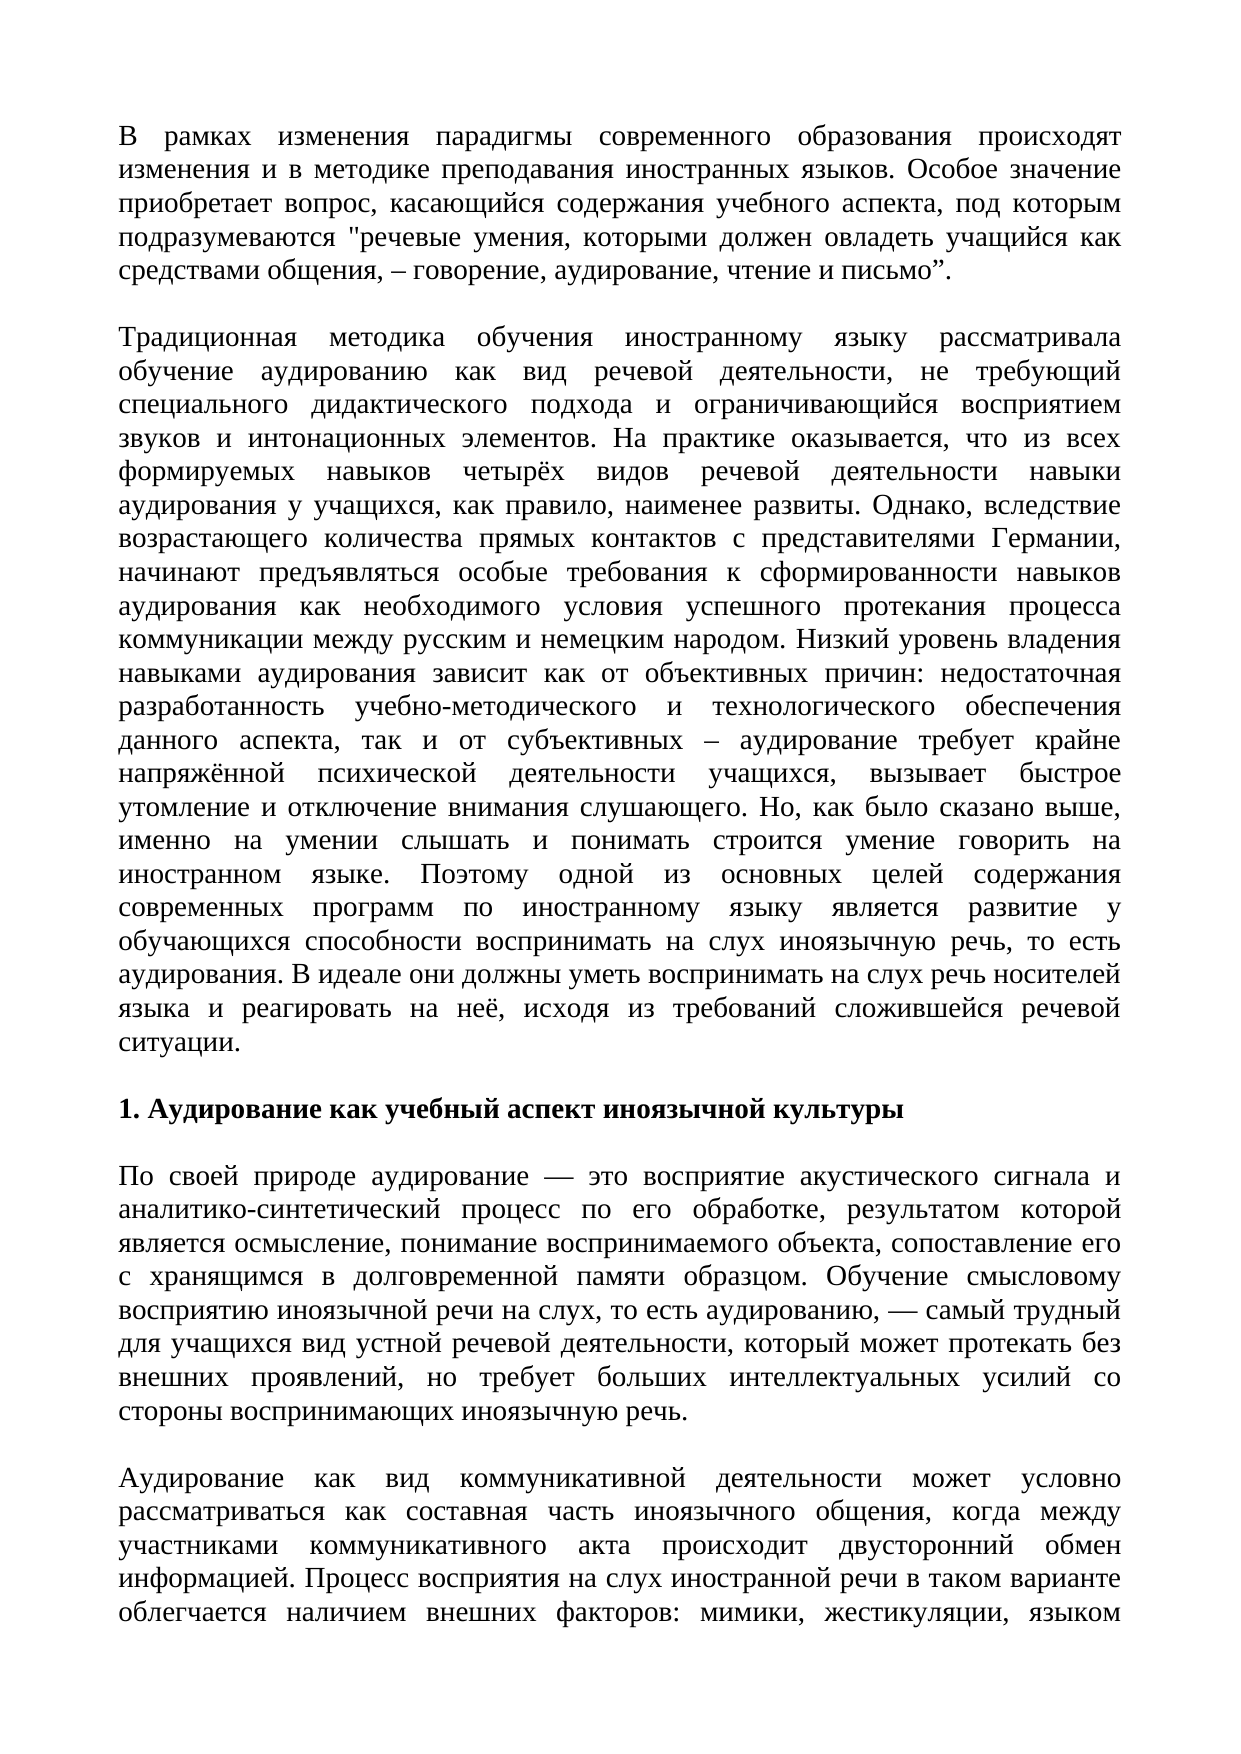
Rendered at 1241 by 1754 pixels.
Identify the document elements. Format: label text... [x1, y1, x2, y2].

text Традиционная методика обучения иностранному языку рассматривала обучение аудированию как вид речевой деятельности, не требующий специального дидактического подхода и ограничивающийся восприятием звуков и интонационных элементов. На практике оказывается, что из всех формируемых навыков четырёх видов речевой деятельности навыки аудирования у учащихся, как правило, наименее развиты. Однако, вследствие возрастающего количества прямых контактов с представителями Германии, начинают предъявляться особые требования к сформированности навыков аудирования как необходимого условия успешного протекания процесса коммуникации между русским и немецким народом. Низкий уровень владения навыками аудирования зависит как от объективных причин: недостаточная разработанность учебно-методического и технологического обеспечения данного аспекта, так и от субъективных – аудирование требует крайне напряжённой психической деятельности учащихся, вызывает быстрое утомление и отключение внимания слушающего. Но, как было сказано выше, именно на умении слышать и понимать строится умение говорить на иностранном языке. Поэтому одной из основных целей содержания современных программ по иностранному языку является развитие у обучающихся способности воспринимать на слух иноязычную речь, то есть аудирования. В идеале они должны уметь воспринимать на слух речь носителей языка и реагировать на неё, исходя из требований сложившейся речевой ситуации. [118, 319, 1122, 1057]
text В рамках изменения парадигмы современного образования происходят изменения и в методике преподавания иностранных языков. Особое значение приобретает вопрос, касающийся содержания учебного аспекта, под которым подразумеваются "речевые умения, которыми должен овладеть учащийся как средствами общения, – говорение, аудирование, чтение и письмо”. [118, 118, 1122, 286]
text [118, 1460, 1122, 1627]
text 1. Аудирование как учебный аспект иноязычной культуры [118, 1091, 1122, 1124]
text По своей природе аудирование — это восприятие акустического сигнала и аналитико-синтетический процесс по его обработке, результатом которой является осмысление, понимание воспринимаемого объекта, сопоставление его с хранящимся в долговременной памяти образцом. Обучение смысловому восприятию иноязычной речи на слух, то есть аудированию, — самый трудный для учащихся вид устной речевой деятельности, который может протекать без внешних проявлений, но требует больших интеллектуальных усилий со стороны воспринимающих иноязычную речь. [118, 1158, 1122, 1426]
